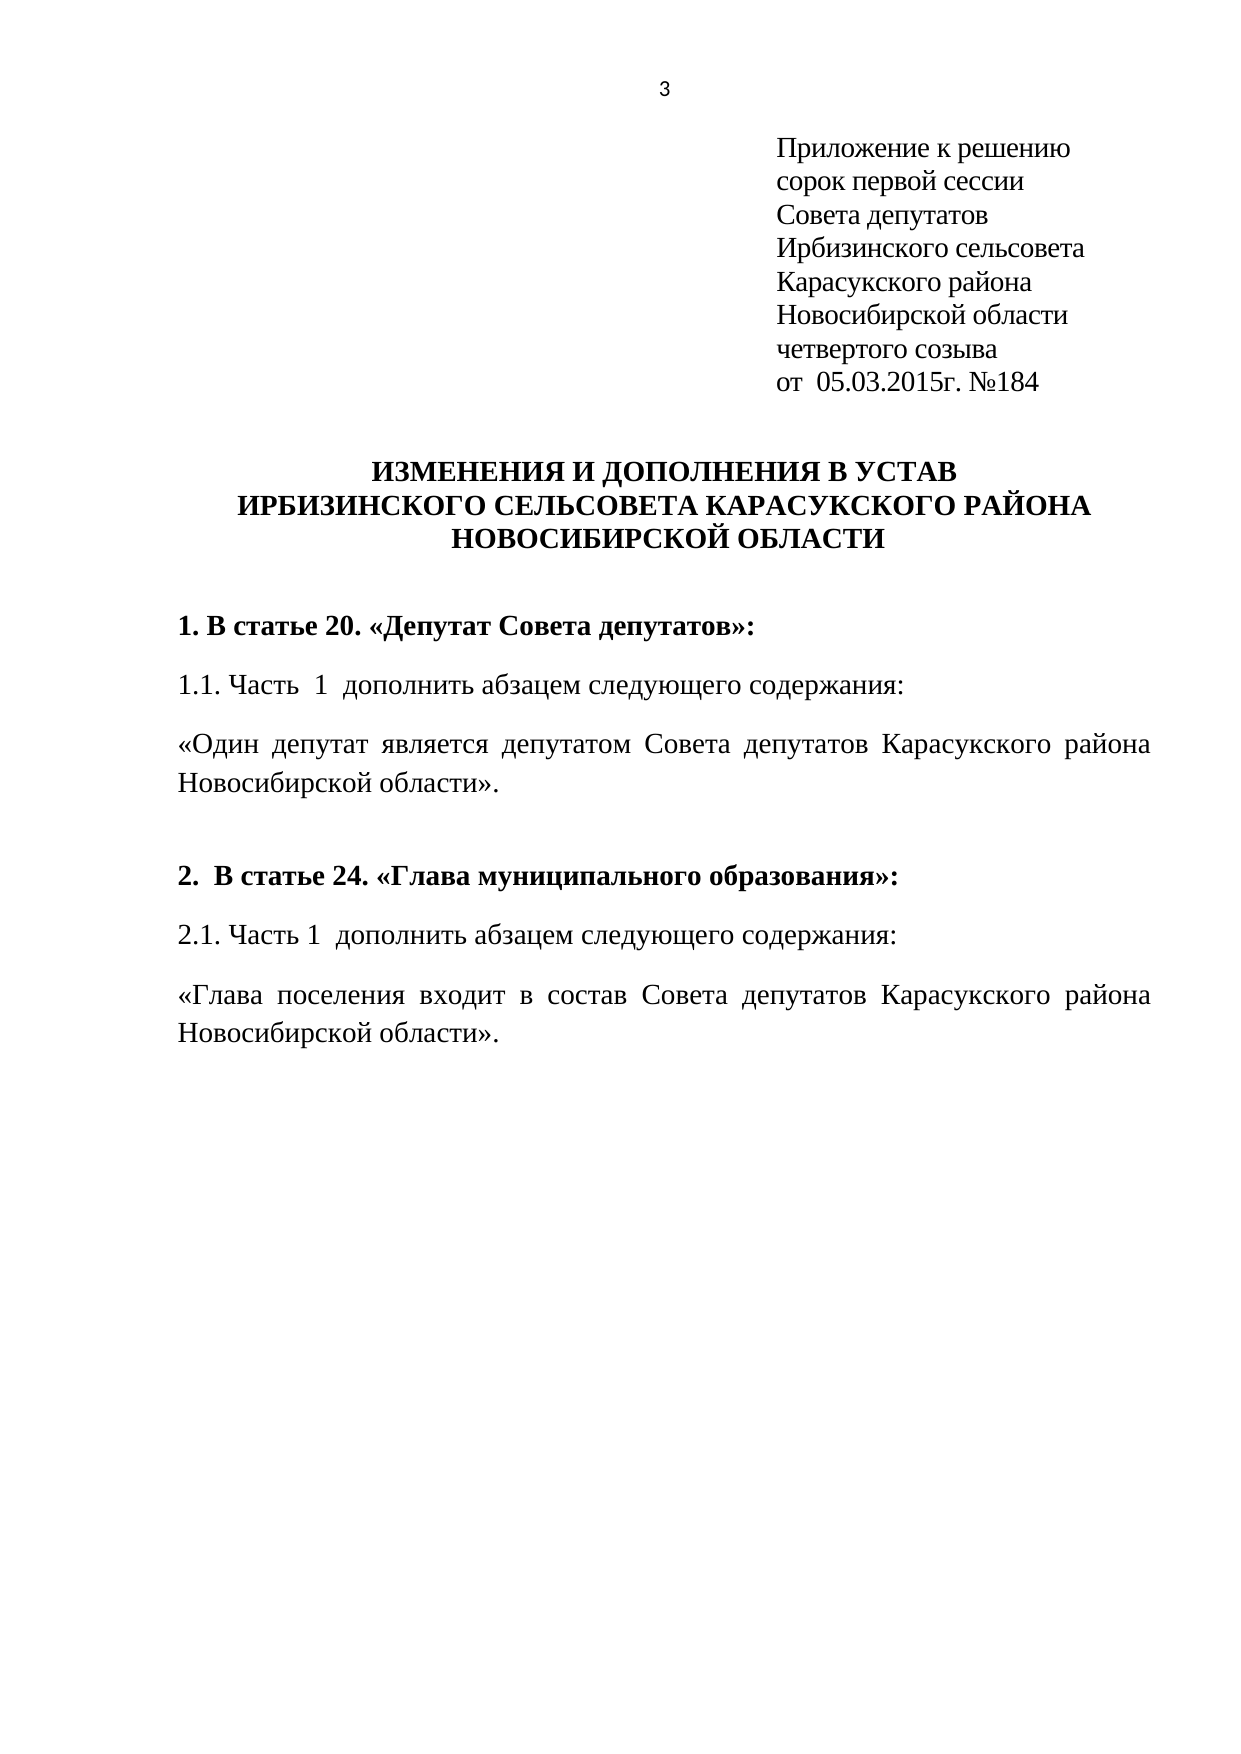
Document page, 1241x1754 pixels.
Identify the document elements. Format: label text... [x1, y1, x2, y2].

text НОВОСИБИРСКОЙ ОБЛАСТИ [177, 521, 1152, 555]
text Ирбизинского сельсовета [177, 230, 1152, 264]
text 2.1. Часть 1 дополнить абзацем следующего содержания: [177, 917, 1152, 951]
text Совета депутатов [177, 197, 1152, 230]
text Приложение к решению [177, 130, 1152, 163]
text «Глава поселения входит в состав Совета депутатов Карасукского района Новосибирской области». [177, 977, 1152, 1049]
text 1. В статье 20. «Депутат Совета депутатов»: [177, 608, 1152, 641]
text ИЗМЕНЕНИЯ И ДОПОЛНЕНИЯ В УСТАВ [177, 454, 1152, 488]
text сорок первой сессии [177, 163, 1152, 197]
text «Один депутат является депутатом Совета депутатов Карасукского района Новосибирской области». [177, 727, 1152, 799]
text от 05.03.2015г. №184 [177, 364, 1152, 398]
text Новосибирской области [177, 297, 1152, 331]
text ИРБИЗИНСКОГО СЕЛЬСОВЕТА КАРАСУКСКОГО РАЙОНА [177, 488, 1152, 521]
text 1.1. Часть 1 дополнить абзацем следующего содержания: [177, 667, 1152, 701]
text четвертого созыва [177, 331, 1152, 364]
text Карасукского района [177, 264, 1152, 297]
text 2. В статье 24. «Глава муниципального образования»: [177, 858, 1152, 892]
